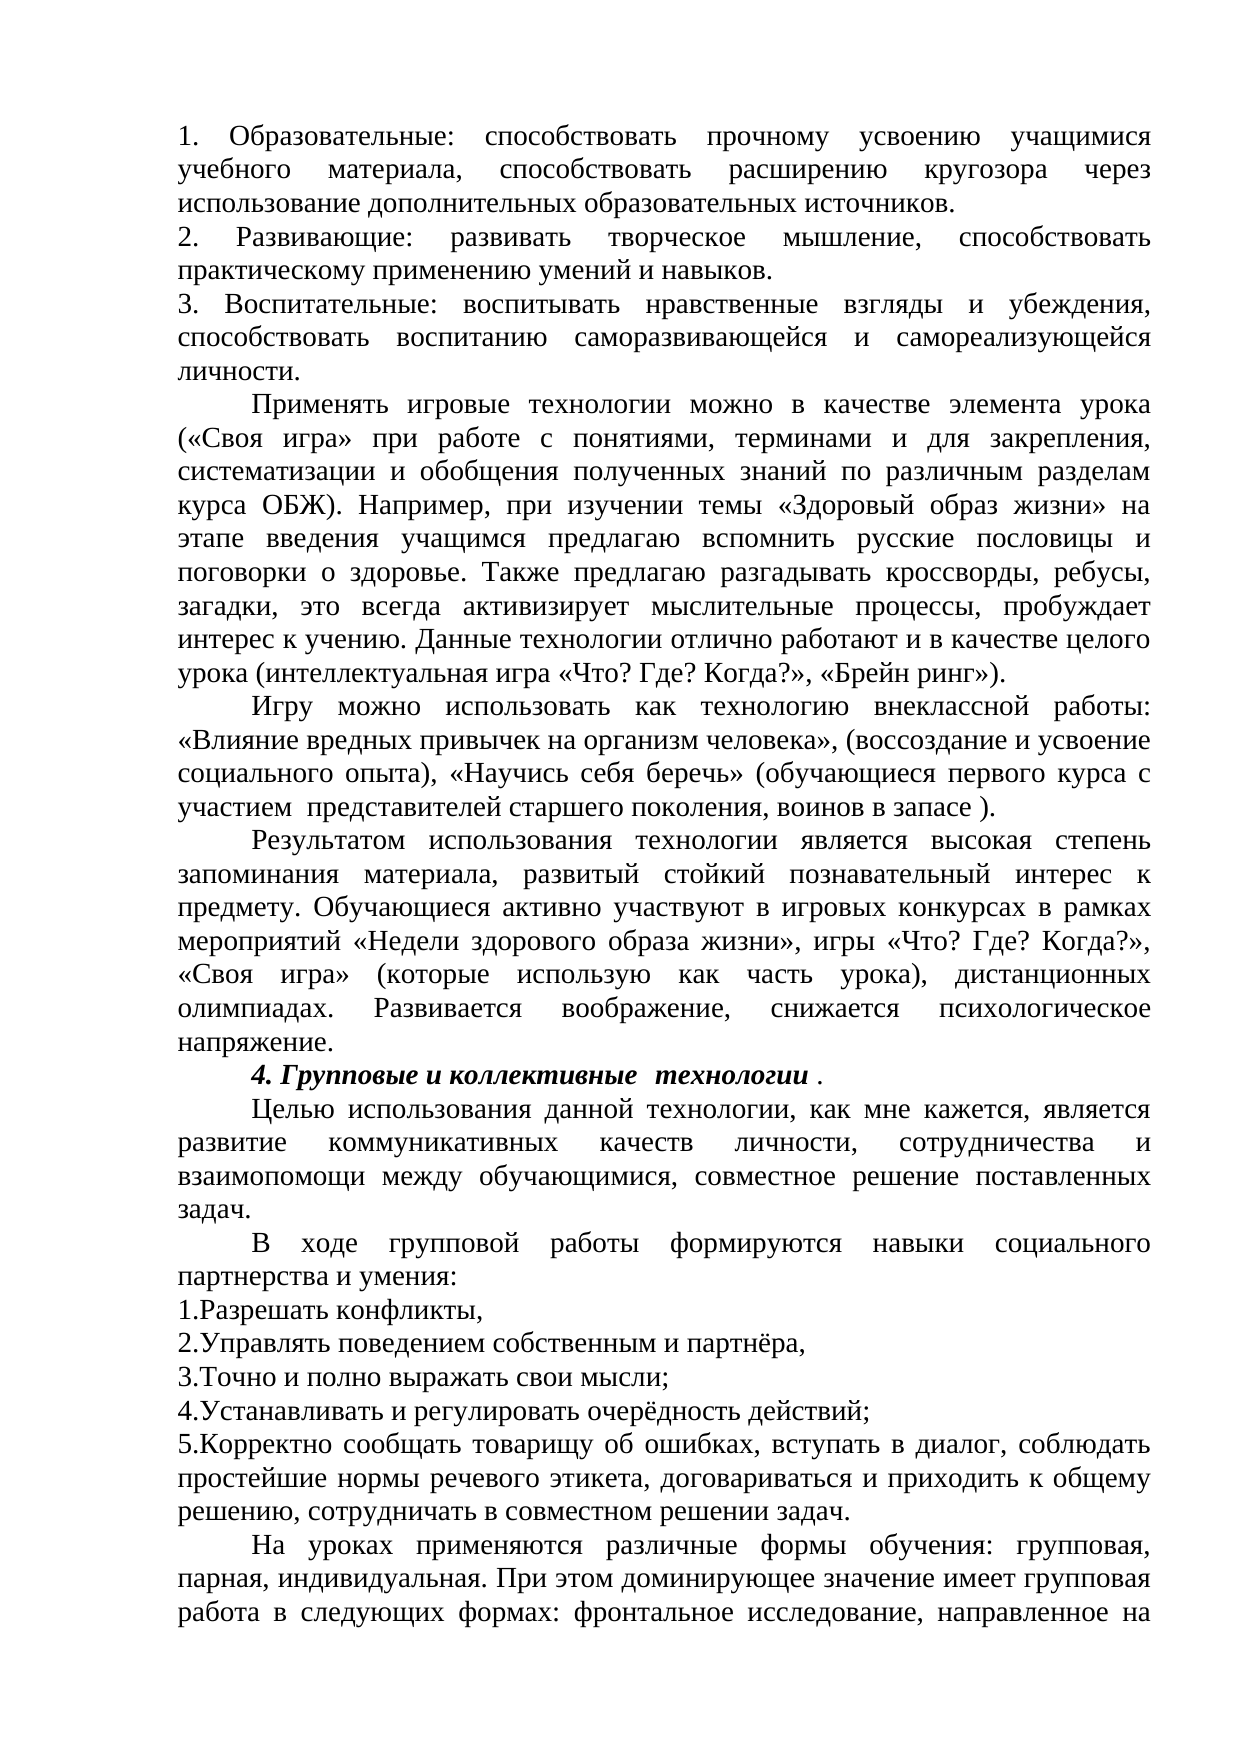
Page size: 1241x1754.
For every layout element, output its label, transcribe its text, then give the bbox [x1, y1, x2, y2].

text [177, 1527, 1152, 1627]
text 2.Управлять поведением собственным и партнёра, [177, 1326, 1152, 1359]
text 5.Корректно сообщать товарищу об ошибках, вступать в диалог, соблюдать простейшие нормы речевого этикета, договариваться и приходить к общему решению, сотрудничать в совместном решении задач. [177, 1426, 1152, 1527]
text 4. Групповые и коллективные технологии . [177, 1057, 1152, 1091]
text Результатом использования технологии является высокая степень запоминания материала, развитый стойкий познавательный интерес к предмету. Обучающиеся активно участвуют в игровых конкурсах в рамках мероприятий «Недели здорового образа жизни», игры «Что? Где? Когда?», «Своя игра» (которые использую как часть урока), дистанционных олимпиадах. Развивается воображение, снижается психологическое напряжение. [177, 822, 1152, 1057]
text 3.Точно и полно выражать свои мысли; [177, 1359, 1152, 1393]
text Применять игровые технологии можно в качестве элемента урока («Своя игра» при работе с понятиями, терминами и для закрепления, систематизации и обобщения полученных знаний по различным разделам курса ОБЖ). Например, при изучении темы «Здоровый образ жизни» на этапе введения учащимся предлагаю вспомнить русские пословицы и поговорки о здоровье. Также предлагаю разгадывать кроссворды, ребусы, загадки, это всегда активизирует мыслительные процессы, пробуждает интерес к учению. Данные технологии отлично работают и в качестве целого урока (интеллектуальная игра «Что? Где? Когда?», «Брейн ринг»). [177, 386, 1152, 688]
text 1. Образовательные: способствовать прочному усвоению учащимися учебного материала, способствовать расширению кругозора через использование дополнительных образовательных источников. [177, 118, 1152, 219]
text 2. Развивающие: развивать творческое мышление, способствовать практическому применению умений и навыков. [177, 219, 1152, 286]
text Игру можно использовать как технологию внеклассной работы: «Влияние вредных привычек на организм человека», (воссоздание и усвоение социального опыта), «Научись себя беречь» (обучающиеся первого курса с участием представителей старшего поколения, воинов в запасе ). [177, 688, 1152, 822]
text 3. Воспитательные: воспитывать нравственные взгляды и убеждения, способствовать воспитанию саморазвивающейся и самореализующейся личности. [177, 286, 1152, 386]
text 1.Разрешать конфликты, [177, 1292, 1152, 1326]
text 4.Устанавливать и регулировать очерёдность действий; [177, 1393, 1152, 1426]
text Целью использования данной технологии, как мне кажется, является развитие коммуникативных качеств личности, сотрудничества и взаимопомощи между обучающимися, совместное решение поставленных задач. [177, 1091, 1152, 1225]
text В ходе групповой работы формируются навыки социального партнерства и умения: [177, 1225, 1152, 1292]
